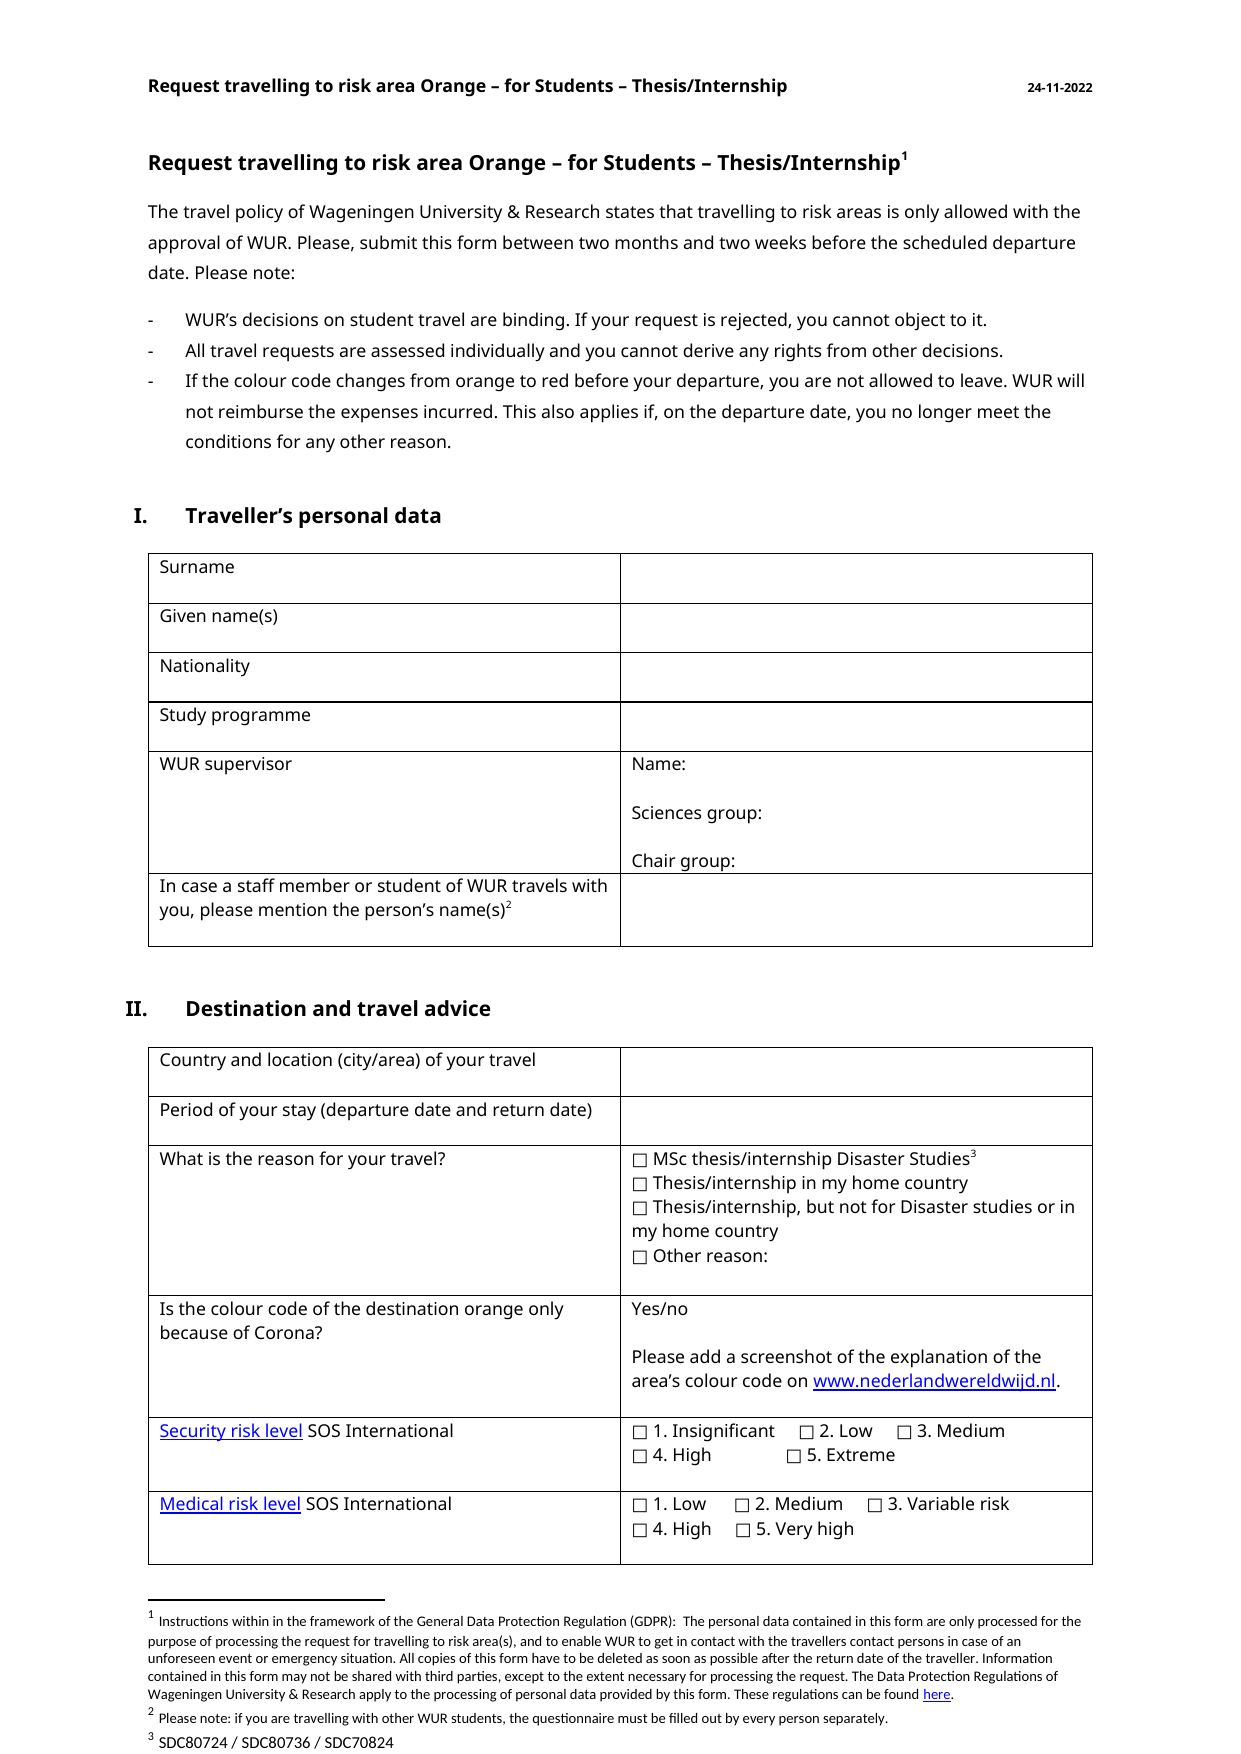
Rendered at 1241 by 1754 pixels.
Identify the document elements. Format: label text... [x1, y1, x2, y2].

table_cell What is the reason for your travel? [149, 1146, 620, 1295]
list All travel requests are assessed individually and you cannot derive any rights from other decisions. [148, 338, 1093, 362]
table_cell Study programme [149, 703, 620, 751]
table_cell Is the colour code of the destination orange only because of Corona? [149, 1296, 620, 1417]
table_cell [621, 703, 1092, 751]
table_cell □ MSc thesis/internship Disaster Studies □ Thesis/internship in my home country □ Thesis/internship, but not for Disaster studies or in my home country □ Other reason: [621, 1146, 1092, 1295]
list Destination and travel advice [148, 994, 1093, 1023]
text The travel policy of Wageningen University & Research states that travelling to risk areas is only allowed with the approval of WUR. Please, submit this form between two months and two weeks before the scheduled departure date. Please note: [148, 200, 1093, 285]
table_cell Nationality [149, 653, 620, 701]
list Traveller’s personal data [148, 501, 1093, 529]
table_header [621, 554, 1092, 603]
table_cell Medical risk level SOS International [149, 1492, 620, 1564]
table_cell Given name(s) [149, 604, 620, 652]
table_cell [621, 653, 1092, 701]
table_cell [621, 874, 1092, 946]
table_cell [621, 604, 1092, 652]
list If the colour code changes from orange to red before your departure, you are not allowed to leave. WUR will not reimburse the expenses incurred. This also applies if, on the departure date, you no longer meet the conditions for any other reason. [148, 369, 1093, 454]
table_cell [621, 1097, 1092, 1145]
table_header Country and location (city/area) of your travel [149, 1048, 620, 1096]
table_cell Period of your stay (departure date and return date) [149, 1097, 620, 1145]
table_header Surname [149, 554, 620, 603]
list WUR’s decisions on student travel are binding. If your request is rejected, you cannot object to it. [148, 308, 1093, 332]
table_cell WUR supervisor [149, 752, 620, 873]
table_cell In case a staff member or student of WUR travels with you, please mention the person’s name(s) [149, 874, 620, 946]
table_cell Security risk level SOS International [149, 1418, 620, 1491]
text Request travelling to risk area Orange – for Students – Thesis/Internship [148, 148, 1093, 176]
table_cell □ 1. Low □ 2. Medium □ 3. Variable risk □ 4. High □ 5. Very high [621, 1492, 1092, 1564]
table_cell Yes/no Please add a screenshot of the explanation of the area’s colour code on www.nederlandwereldwijd.nl. [621, 1296, 1092, 1417]
table_header [621, 1048, 1092, 1096]
table_cell Name: Sciences group: Chair group: [621, 752, 1092, 873]
table_cell □ 1. Insignificant □ 2. Low □ 3. Medium □ 4. High □ 5. Extreme [621, 1418, 1092, 1491]
